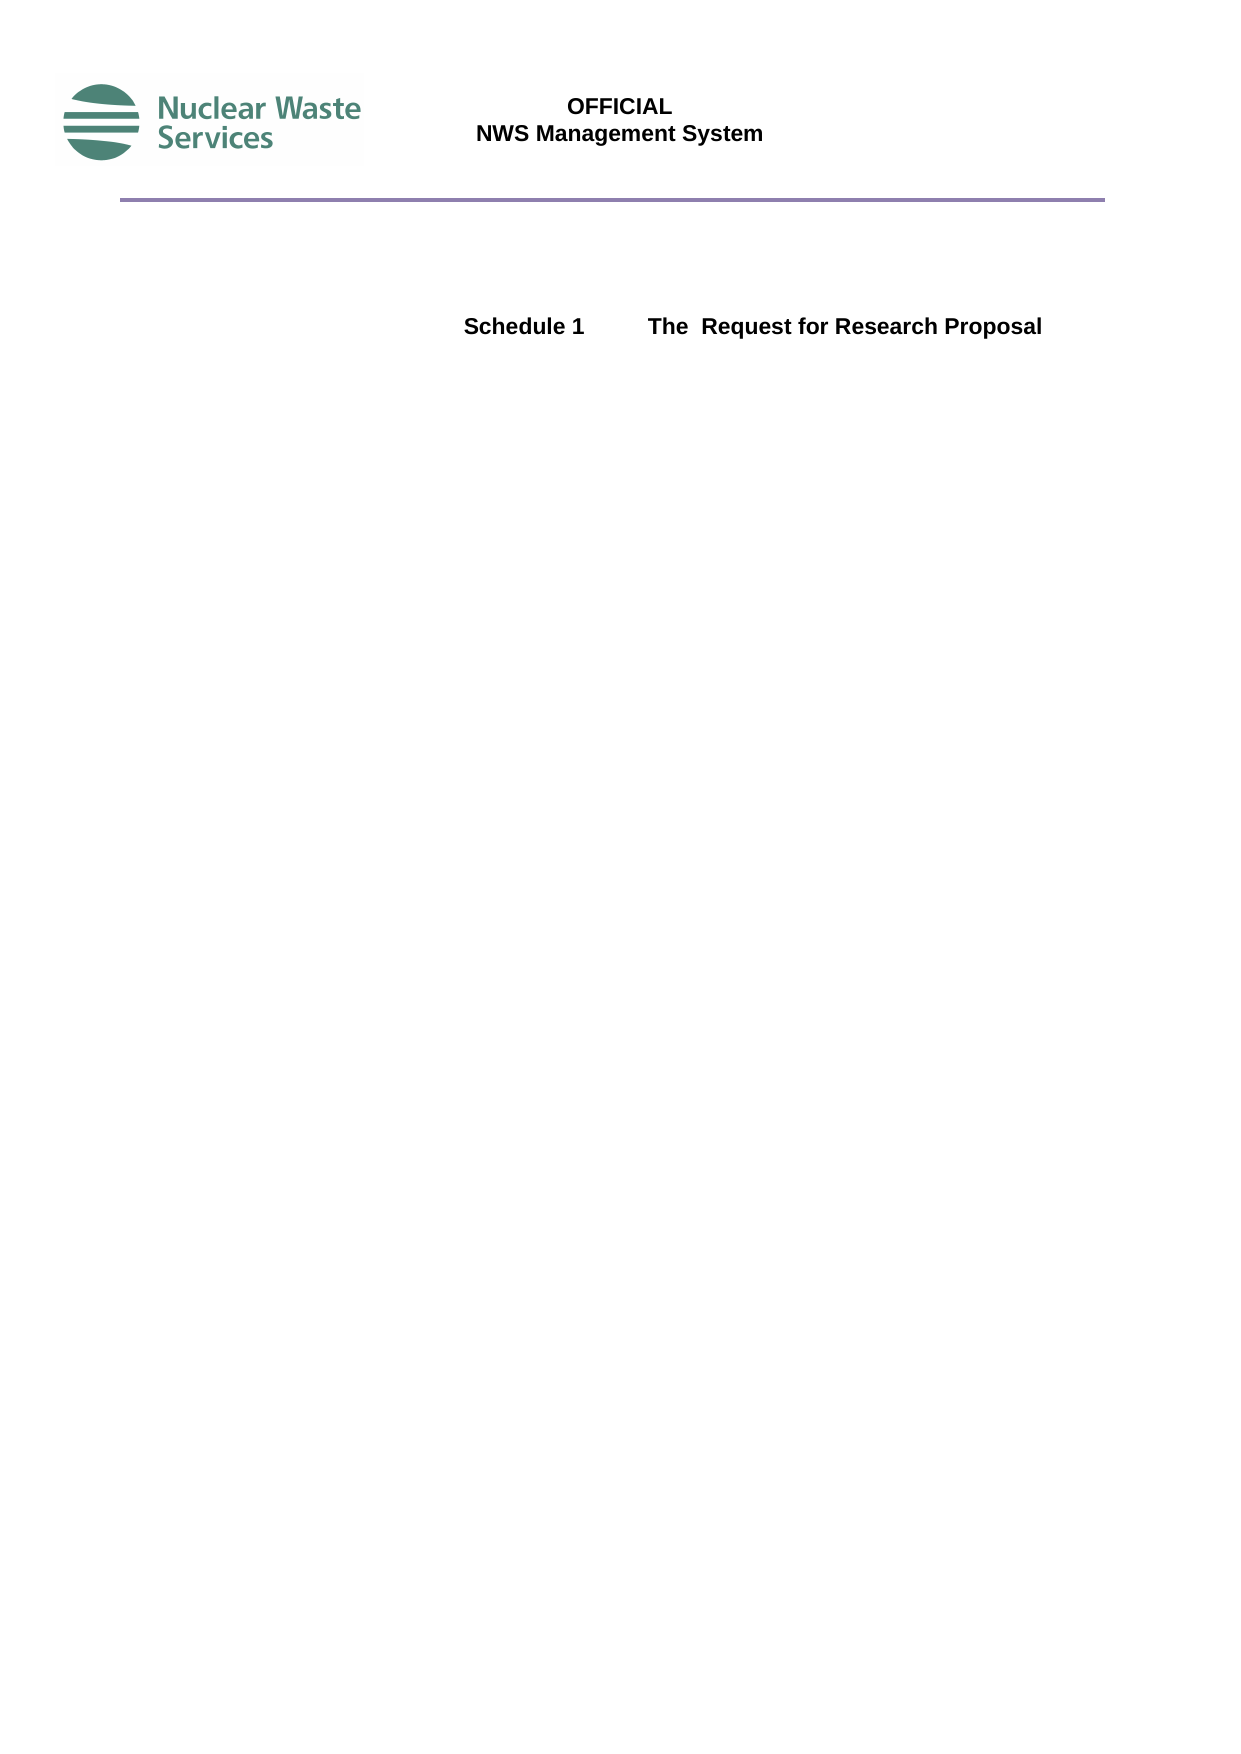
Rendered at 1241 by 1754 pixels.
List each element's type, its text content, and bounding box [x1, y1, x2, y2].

picture [55, 73, 364, 166]
text The Request for Research Proposal [416, 308, 1090, 339]
